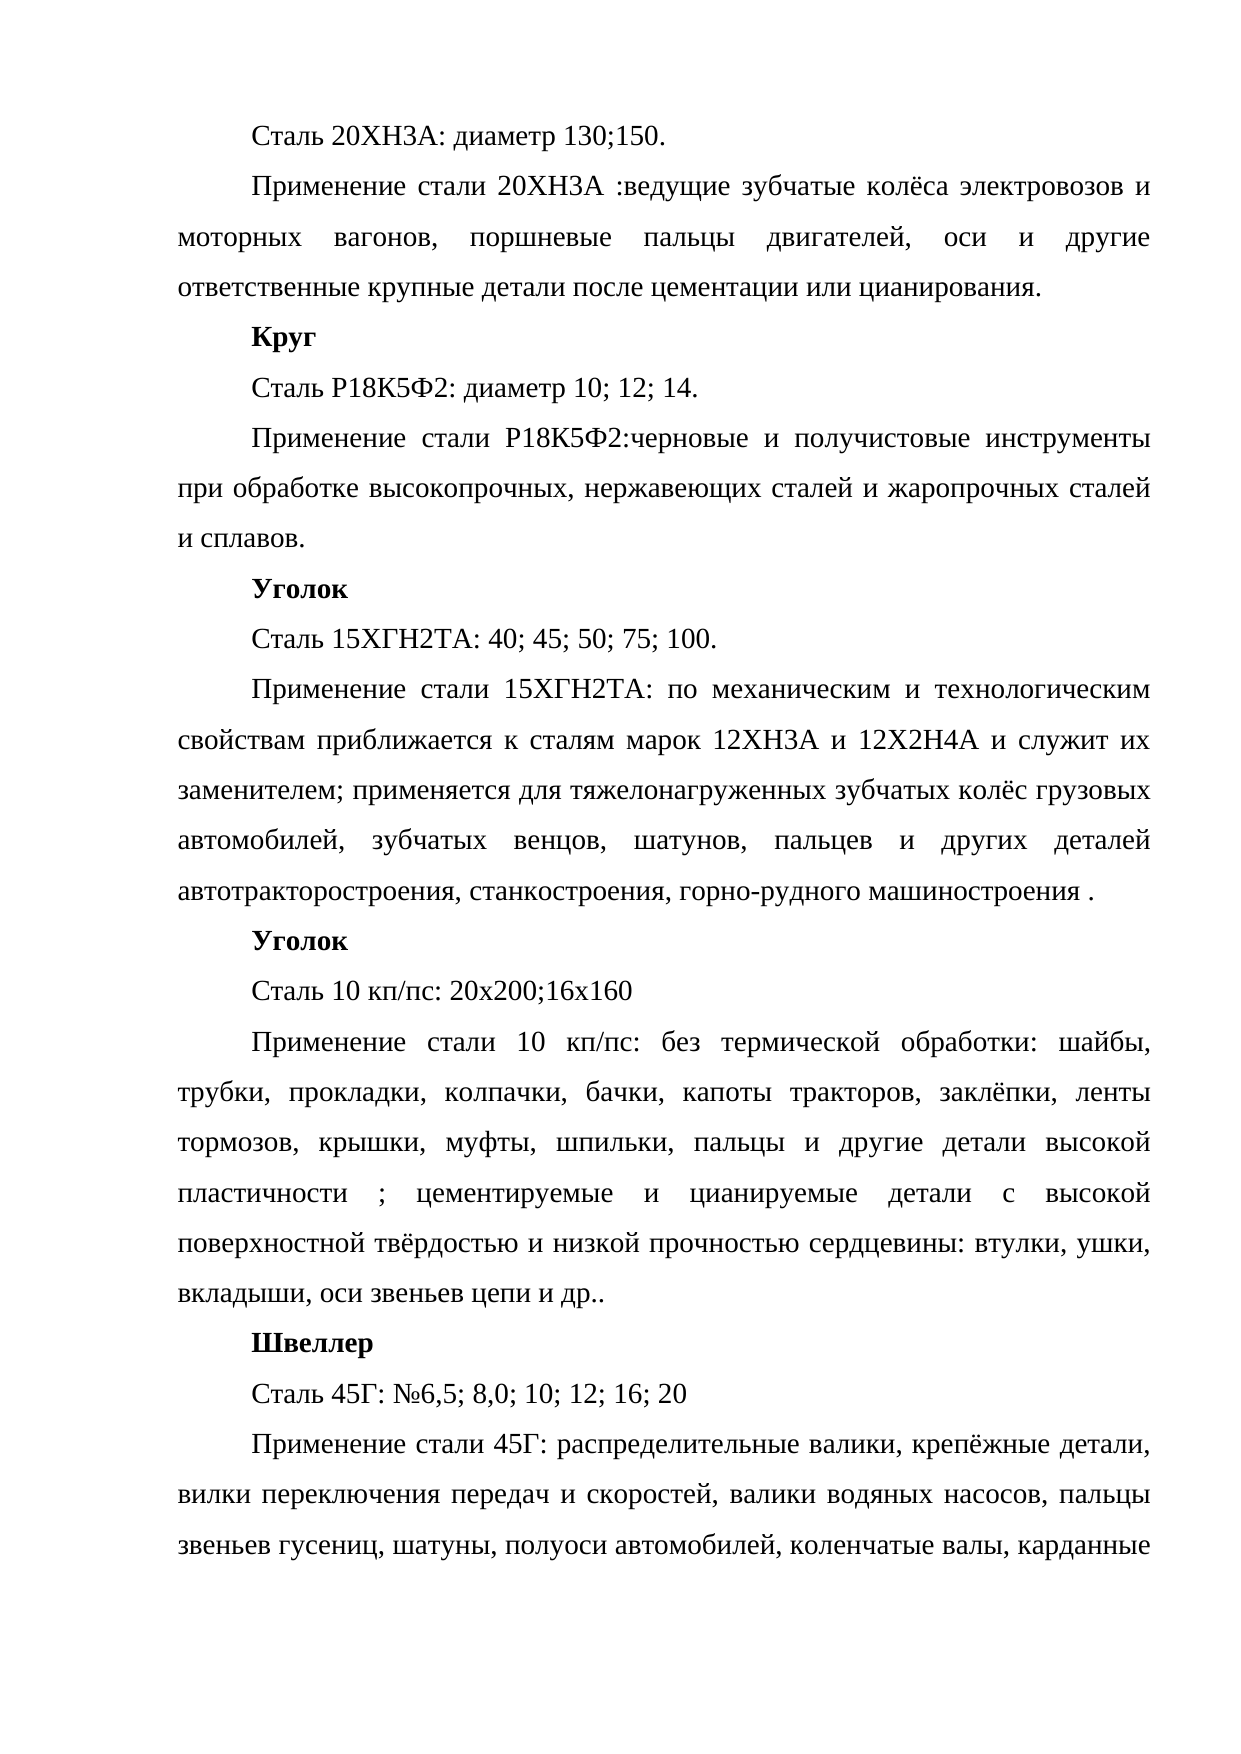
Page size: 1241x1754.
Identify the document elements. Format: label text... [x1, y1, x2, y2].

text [177, 1426, 1152, 1560]
text Применение стали 15ХГН2ТА: по механическим и технологическим свойствам приближается к сталям марок 12ХН3А и 12Х2Н4А и служит их заменителем; применяется для тяжелонагруженных зубчатых колёс грузовых автомобилей, зубчатых венцов, шатунов, пальцев и других деталей автотракторостроения, станкостроения, горно-рудного машиностроения . [177, 672, 1152, 906]
text Уголок [177, 571, 1152, 604]
text Применение стали 20ХН3А :ведущие зубчатые колёса электровозов и моторных вагонов, поршневые пальцы двигателей, оси и другие ответственные крупные детали после цементации или цианирования. [177, 168, 1152, 303]
text Сталь 20ХН3А: диаметр 130;150. [177, 118, 1152, 152]
text Швеллер [177, 1326, 1152, 1359]
text Сталь 45Г: №6,5; 8,0; 10; 12; 16; 20 [177, 1376, 1152, 1409]
text Сталь Р18К5Ф2: диаметр 10; 12; 14. [177, 370, 1152, 403]
text Круг [177, 319, 1152, 353]
text Сталь 10 кп/пс: 20х200;16х160 [177, 973, 1152, 1007]
text Применение стали Р18К5Ф2:черновые и получистовые инструменты при обработке высокопрочных, нержавеющих сталей и жаропрочных сталей и сплавов. [177, 420, 1152, 554]
text Уголок [177, 923, 1152, 957]
text Сталь 15ХГН2ТА: 40; 45; 50; 75; 100. [177, 621, 1152, 655]
text Применение стали 10 кп/пс: без термической обработки: шайбы, трубки, прокладки, колпачки, бачки, капоты тракторов, заклёпки, ленты тормозов, крышки, муфты, шпильки, пальцы и другие детали высокой пластичности ; цементируемые и цианируемые детали с высокой поверхностной твёрдостью и низкой прочностью сердцевины: втулки, ушки, вкладыши, оси звеньев цепи и др.. [177, 1024, 1152, 1309]
